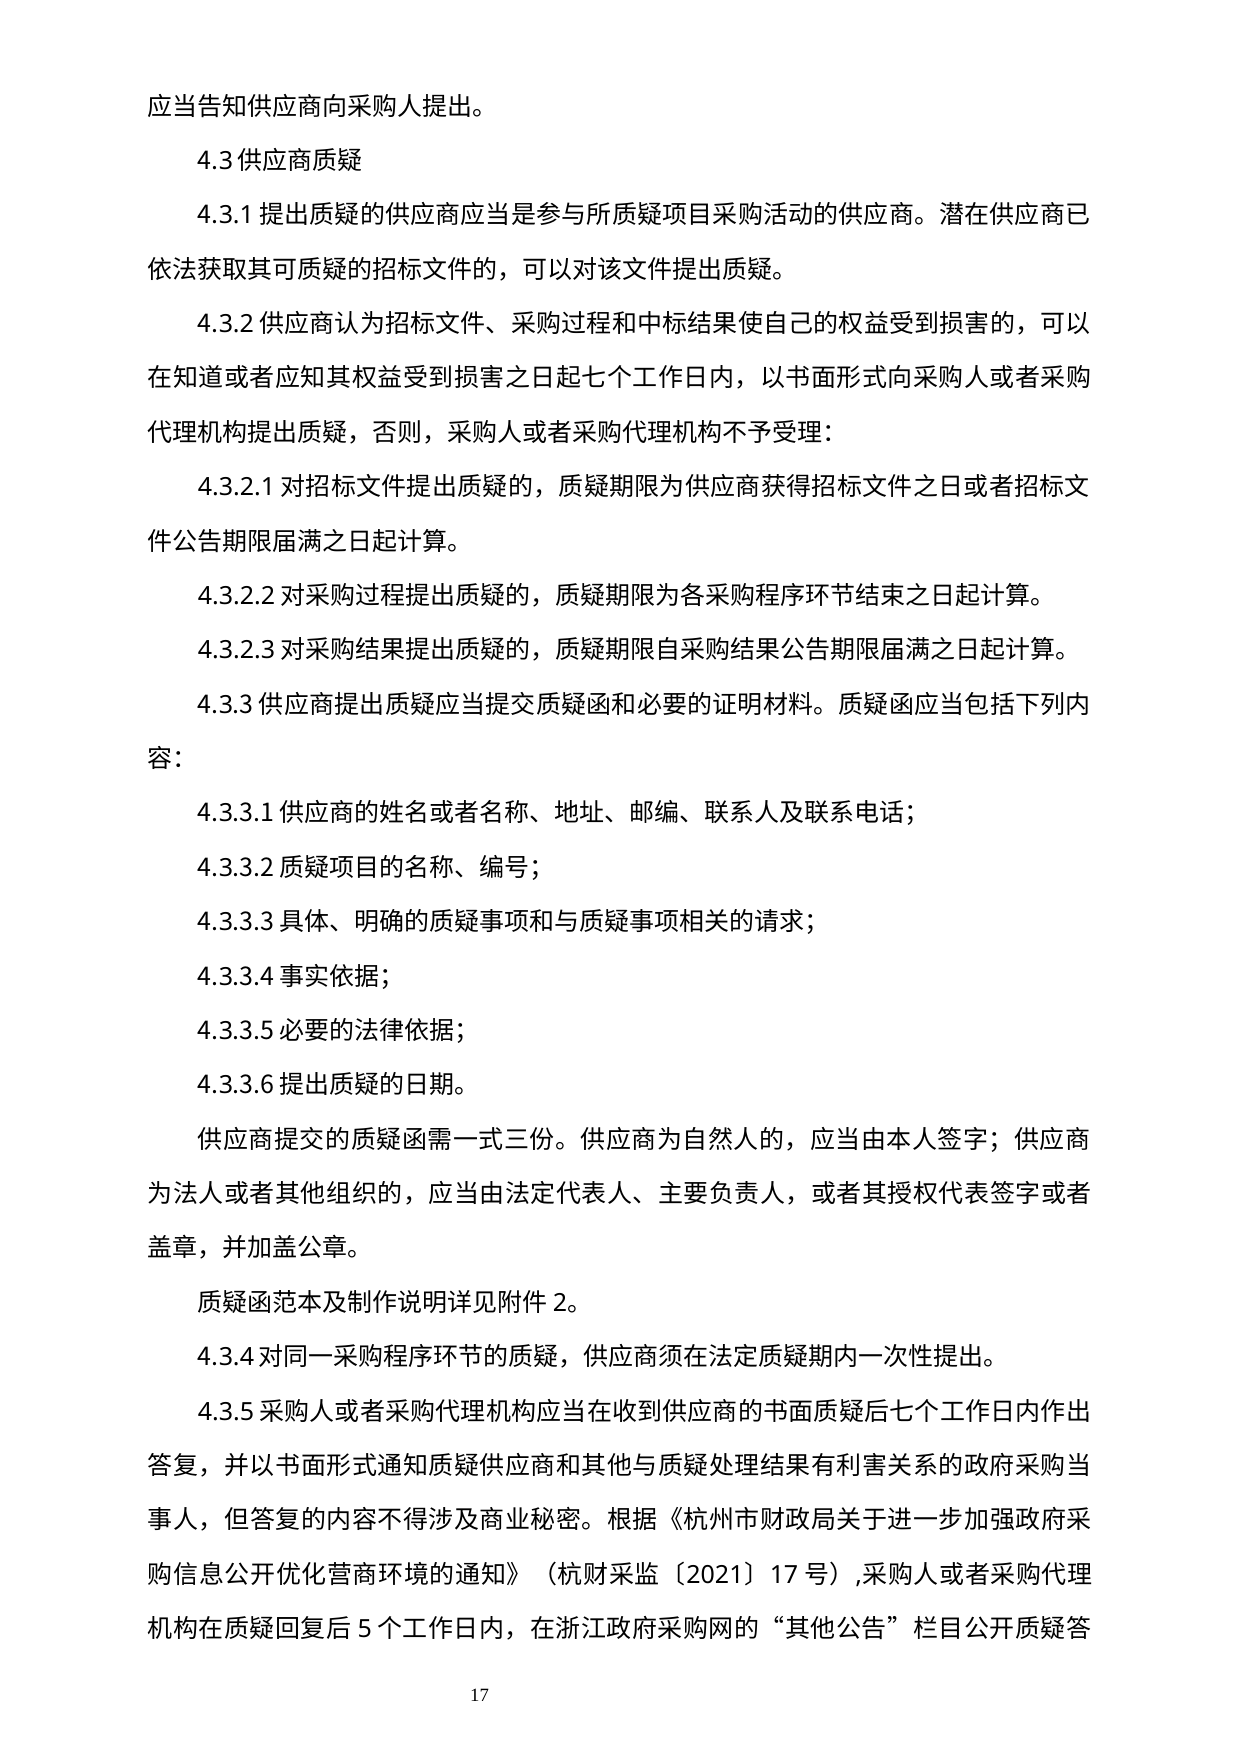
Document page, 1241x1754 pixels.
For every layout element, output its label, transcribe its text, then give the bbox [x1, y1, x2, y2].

text 4.3.3.6提出质疑的日期。 [148, 1065, 1093, 1101]
text 4.3.3供应商提出质疑应当提交质疑函和必要的证明材料。质疑函应当包括下列内容： [148, 684, 1093, 775]
text 4.3.2.2对采购过程提出质疑的，质疑期限为各采购程序环节结束之日起计算。 [148, 575, 1093, 612]
text 质疑函范本及制作说明详见附件2。 [148, 1282, 1093, 1318]
text 4.3.3.1供应商的姓名或者名称、地址、邮编、联系人及联系电话； [148, 793, 1093, 829]
text 4.3.3.3具体、明确的质疑事项和与质疑事项相关的请求； [148, 902, 1093, 938]
text 4.3.2.1对招标文件提出质疑的，质疑期限为供应商获得招标文件之日或者招标文件公告期限届满之日起计算。 [148, 467, 1093, 557]
text 供应商提交的质疑函需一式三份。供应商为自然人的，应当由本人签字；供应商为法人或者其他组织的，应当由法定代表人、主要负责人，或者其授权代表签字或者盖章，并加盖公章。 [148, 1119, 1093, 1264]
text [148, 86, 1093, 122]
text 4.3.3.5必要的法律依据； [148, 1010, 1093, 1047]
text 4.3供应商质疑 [148, 140, 1093, 177]
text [148, 1391, 1093, 1645]
text 4.3.2供应商认为招标文件、采购过程和中标结果使自己的权益受到损害的，可以在知道或者应知其权益受到损害之日起七个工作日内，以书面形式向采购人或者采购代理机构提出质疑，否则，采购人或者采购代理机构不予受理： [148, 303, 1093, 448]
text 4.3.3.4事实依据； [148, 956, 1093, 992]
text 4.3.4对同一采购程序环节的质疑，供应商须在法定质疑期内一次性提出。 [148, 1337, 1093, 1373]
text 4.3.2.3对采购结果提出质疑的，质疑期限自采购结果公告期限届满之日起计算。 [148, 630, 1093, 666]
text 4.3.3.2质疑项目的名称、编号； [148, 847, 1093, 883]
text 4.3.1提出质疑的供应商应当是参与所质疑项目采购活动的供应商。潜在供应商已依法获取其可质疑的招标文件的，可以对该文件提出质疑。 [148, 195, 1093, 285]
